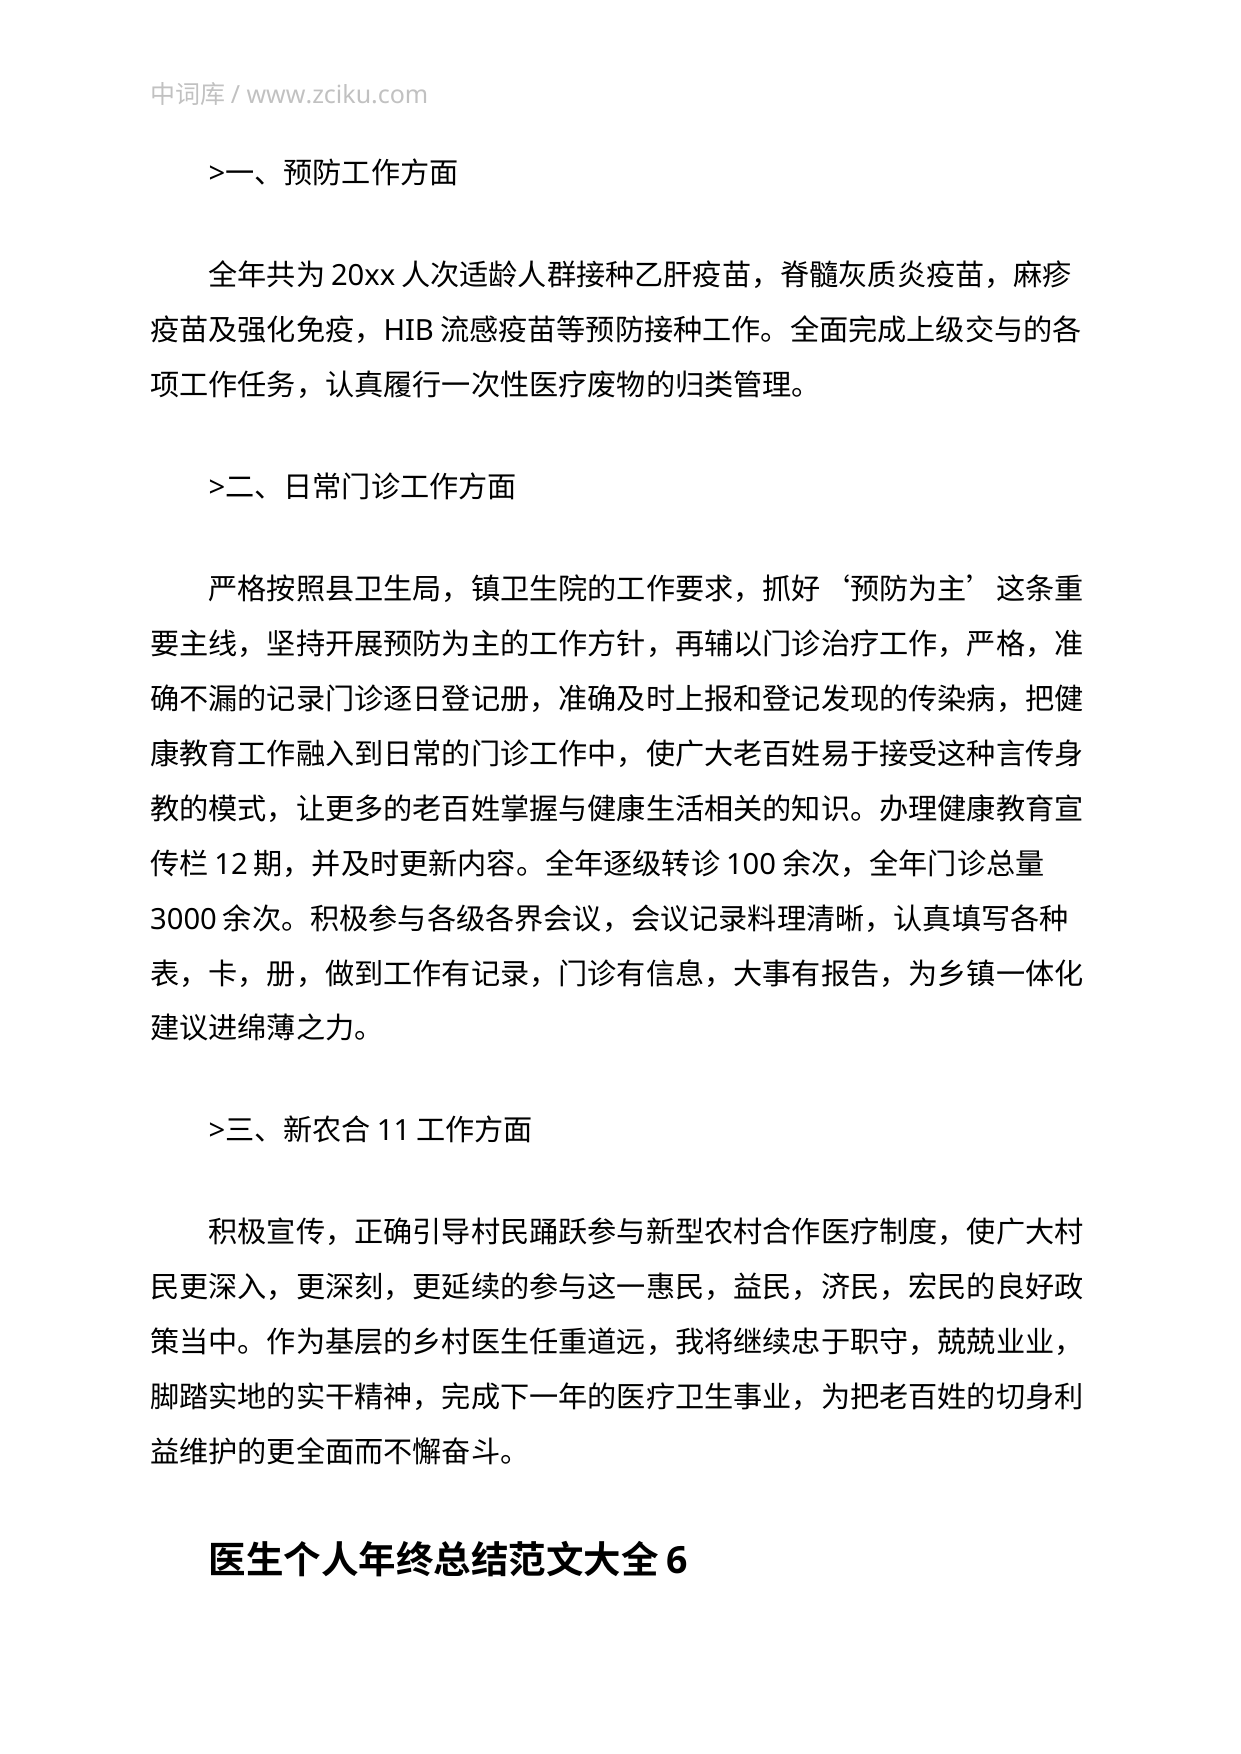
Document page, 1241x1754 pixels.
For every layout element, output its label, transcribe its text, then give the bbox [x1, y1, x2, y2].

text >三、新农合11工作方面 [150, 1107, 1090, 1149]
text 积极宣传，正确引导村民踊跃参与新型农村合作医疗制度，使广大村民更深入，更深刻，更延续的参与这一惠民，益民，济民，宏民的良好政策当中。作为基层的乡村医生任重道远，我将继续忠于职守，兢兢业业，脚踏实地的实干精神，完成下一年的医疗卫生事业，为把老百姓的切身利益维护的更全面而不懈奋斗。 [150, 1209, 1090, 1471]
text 全年共为20xx人次适龄人群接种乙肝疫苗，脊髓灰质炎疫苗，麻疹疫苗及强化免疫，HIB流感疫苗等预防接种工作。全面完成上级交与的各项工作任务，认真履行一次性医疗废物的归类管理。 [150, 252, 1090, 404]
text 医生个人年终总结范文大全6 [150, 1530, 1090, 1585]
text >一、预防工作方面 [150, 150, 1090, 192]
text 严格按照县卫生局，镇卫生院的工作要求，抓好‘预防为主’这条重要主线，坚持开展预防为主的工作方针，再辅以门诊治疗工作，严格，准确不漏的记录门诊逐日登记册，准确及时上报和登记发现的传染病，把健康教育工作融入到日常的门诊工作中，使广大老百姓易于接受这种言传身教的模式，让更多的老百姓掌握与健康生活相关的知识。办理健康教育宣传栏12期，并及时更新内容。全年逐级转诊100余次，全年门诊总量3000余次。积极参与各级各界会议，会议记录料理清晰，认真填写各种表，卡，册，做到工作有记录，门诊有信息，大事有报告，为乡镇一体化建议进绵薄之力。 [150, 566, 1090, 1047]
text >二、日常门诊工作方面 [150, 464, 1090, 506]
